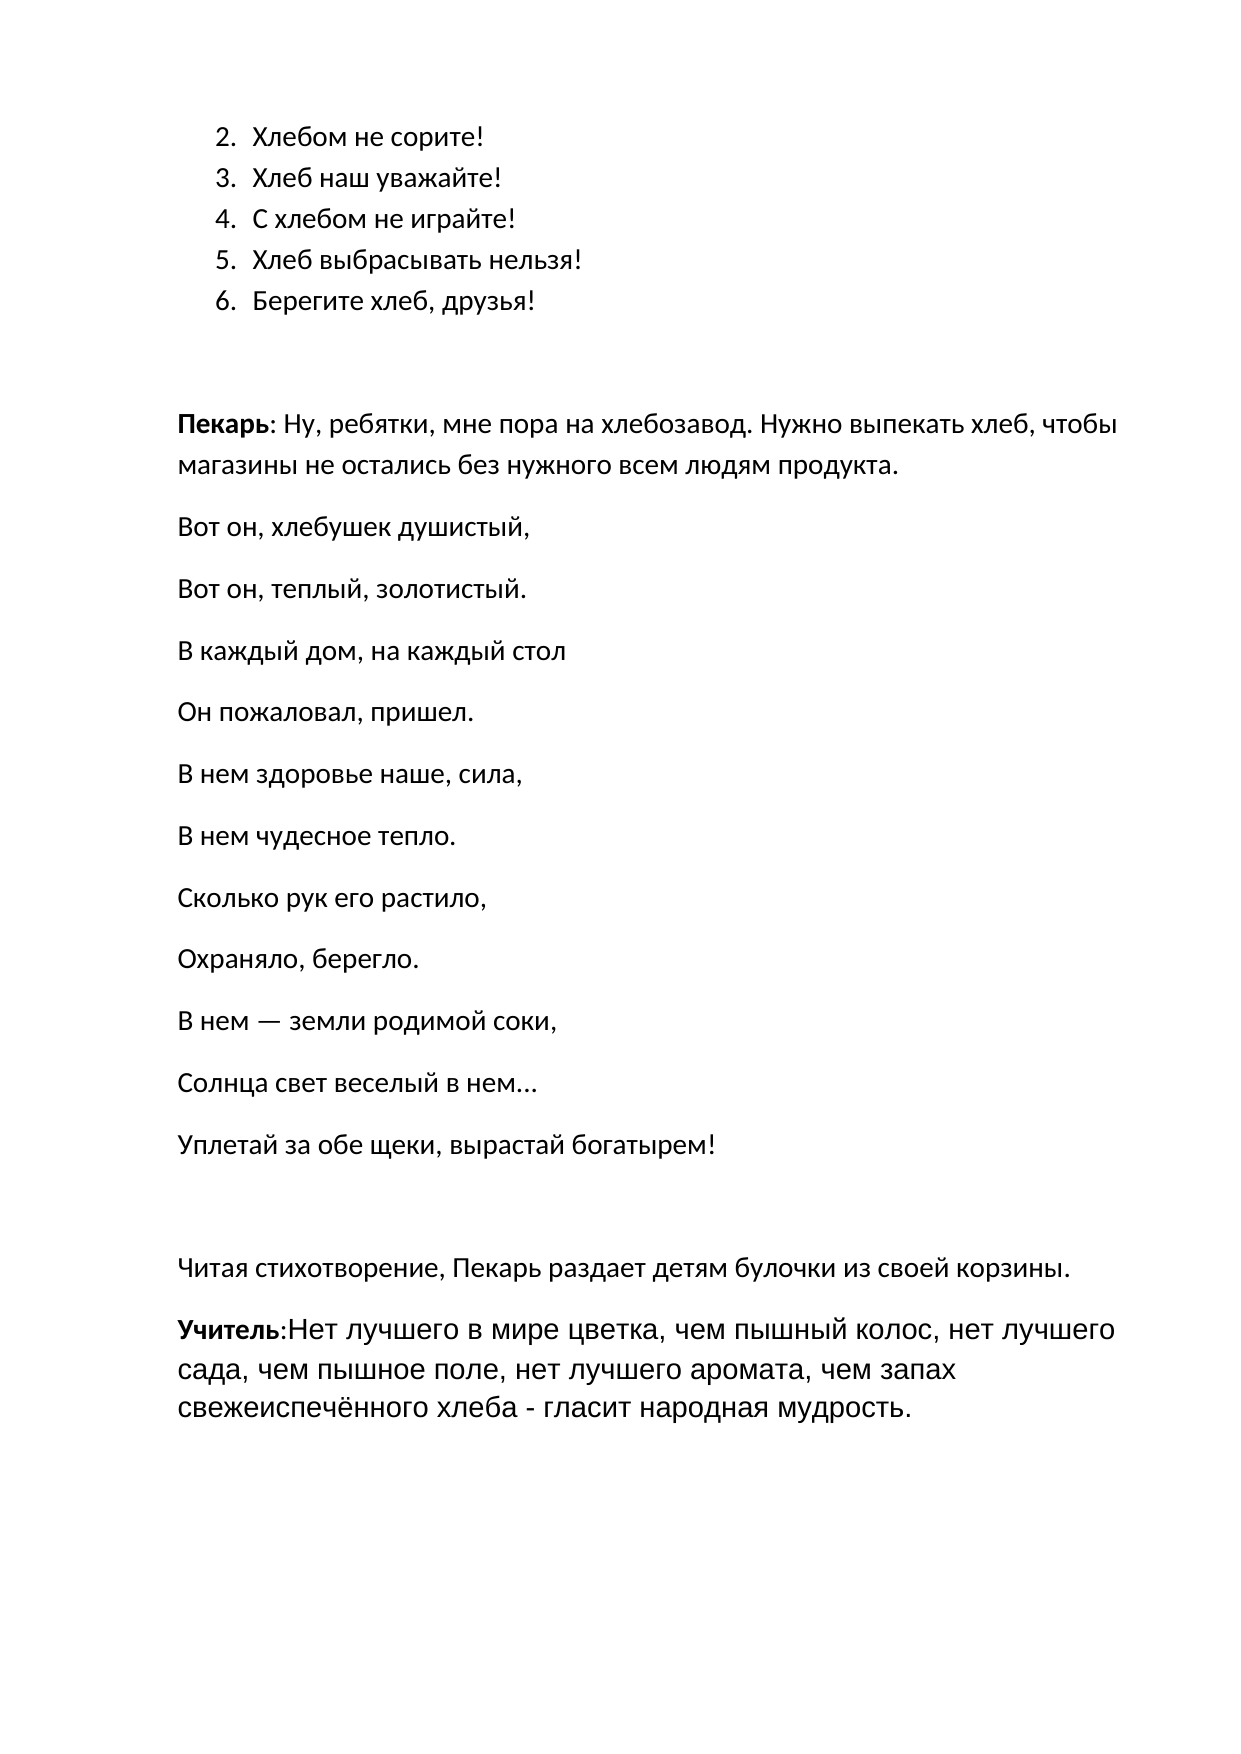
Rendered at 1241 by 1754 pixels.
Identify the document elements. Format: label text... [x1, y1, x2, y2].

text Сколько рук его растило, [177, 879, 1152, 914]
text Вот он, теплый, золотистый. [177, 570, 1152, 606]
text Охраняло, берегло. [177, 941, 1152, 976]
text Вот он, хлебушек душистый, [177, 508, 1152, 544]
list Хлебом не сорите! [215, 118, 1152, 154]
text В каждый дом, на каждый стол [177, 632, 1152, 667]
list Хлеб выбрасывать нельзя! [215, 241, 1152, 277]
text Пекарь: Ну, ребятки, мне пора на хлебозавод. Нужно выпекать хлеб, чтобы магазины не остались без нужного всем людям продукта. [177, 405, 1152, 482]
text Читая стихотворение, Пекарь раздает детям булочки из своей корзины. [177, 1249, 1152, 1285]
text Солнца свет веселый в нем... [177, 1064, 1152, 1100]
list Хлеб наш уважайте! [215, 159, 1152, 195]
text В нем чудесное тепло. [177, 817, 1152, 853]
text В нем — земли родимой соки, [177, 1002, 1152, 1038]
list Берегите хлеб, друзья! [215, 282, 1152, 317]
text Учитель:Нет лучшего в мире цветка, чем пышный колос, нет лучшего сада, чем пышное поле, нет лучшего аромата, чем запах свежеиспечённого хлеба - гласит народная мудрость. [177, 1311, 1152, 1424]
text Уплетай за обе щеки, вырастай богатырем! [177, 1126, 1152, 1161]
text В нем здоровье наше, сила, [177, 755, 1152, 791]
list С хлебом не играйте! [215, 200, 1152, 236]
text Он пожаловал, пришел. [177, 693, 1152, 729]
